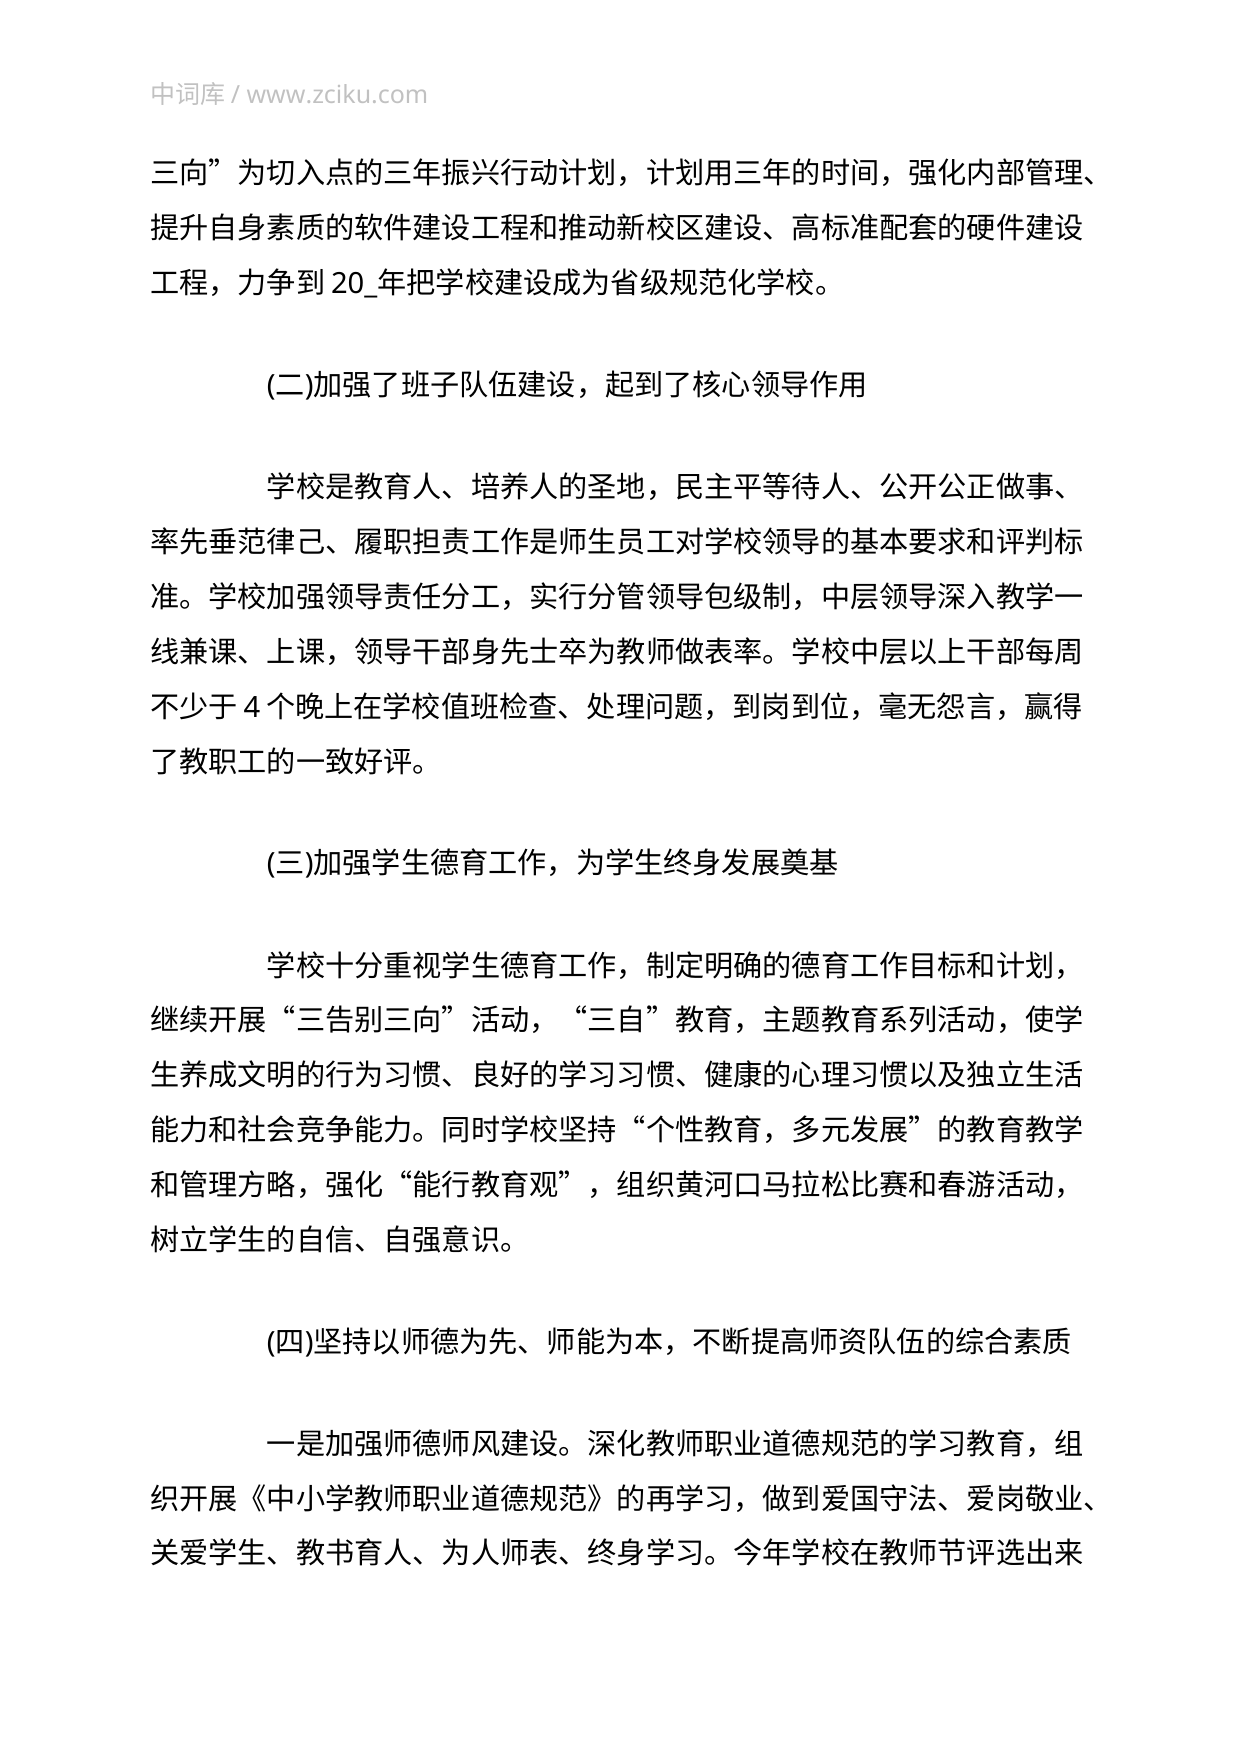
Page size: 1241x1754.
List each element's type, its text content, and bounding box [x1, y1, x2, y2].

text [150, 1420, 1090, 1572]
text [150, 150, 1090, 302]
text 学校十分重视学生德育工作，制定明确的德育工作目标和计划，继续开展“三告别三向”活动，“三自”教育，主题教育系列活动，使学生养成文明的行为习惯、良好的学习习惯、健康的心理习惯以及独立生活能力和社会竞争能力。同时学校坚持“个性教育，多元发展”的教育教学和管理方略，强化“能行教育观”，组织黄河口马拉松比赛和春游活动，树立学生的自信、自强意识。 [150, 942, 1090, 1259]
text (四)坚持以师德为先、师能为本，不断提高师资队伍的综合素质 [150, 1318, 1090, 1361]
text 学校是教育人、培养人的圣地，民主平等待人、公开公正做事、率先垂范律己、履职担责工作是师生员工对学校领导的基本要求和评判标准。学校加强领导责任分工，实行分管领导包级制，中层领导深入教学一线兼课、上课，领导干部身先士卒为教师做表率。学校中层以上干部每周不少于4个晚上在学校值班检查、处理问题，到岗到位，毫无怨言，赢得了教职工的一致好评。 [150, 464, 1090, 781]
text (二)加强了班子队伍建设，起到了核心领导作用 [150, 362, 1090, 404]
text (三)加强学生德育工作，为学生终身发展奠基 [150, 840, 1090, 882]
